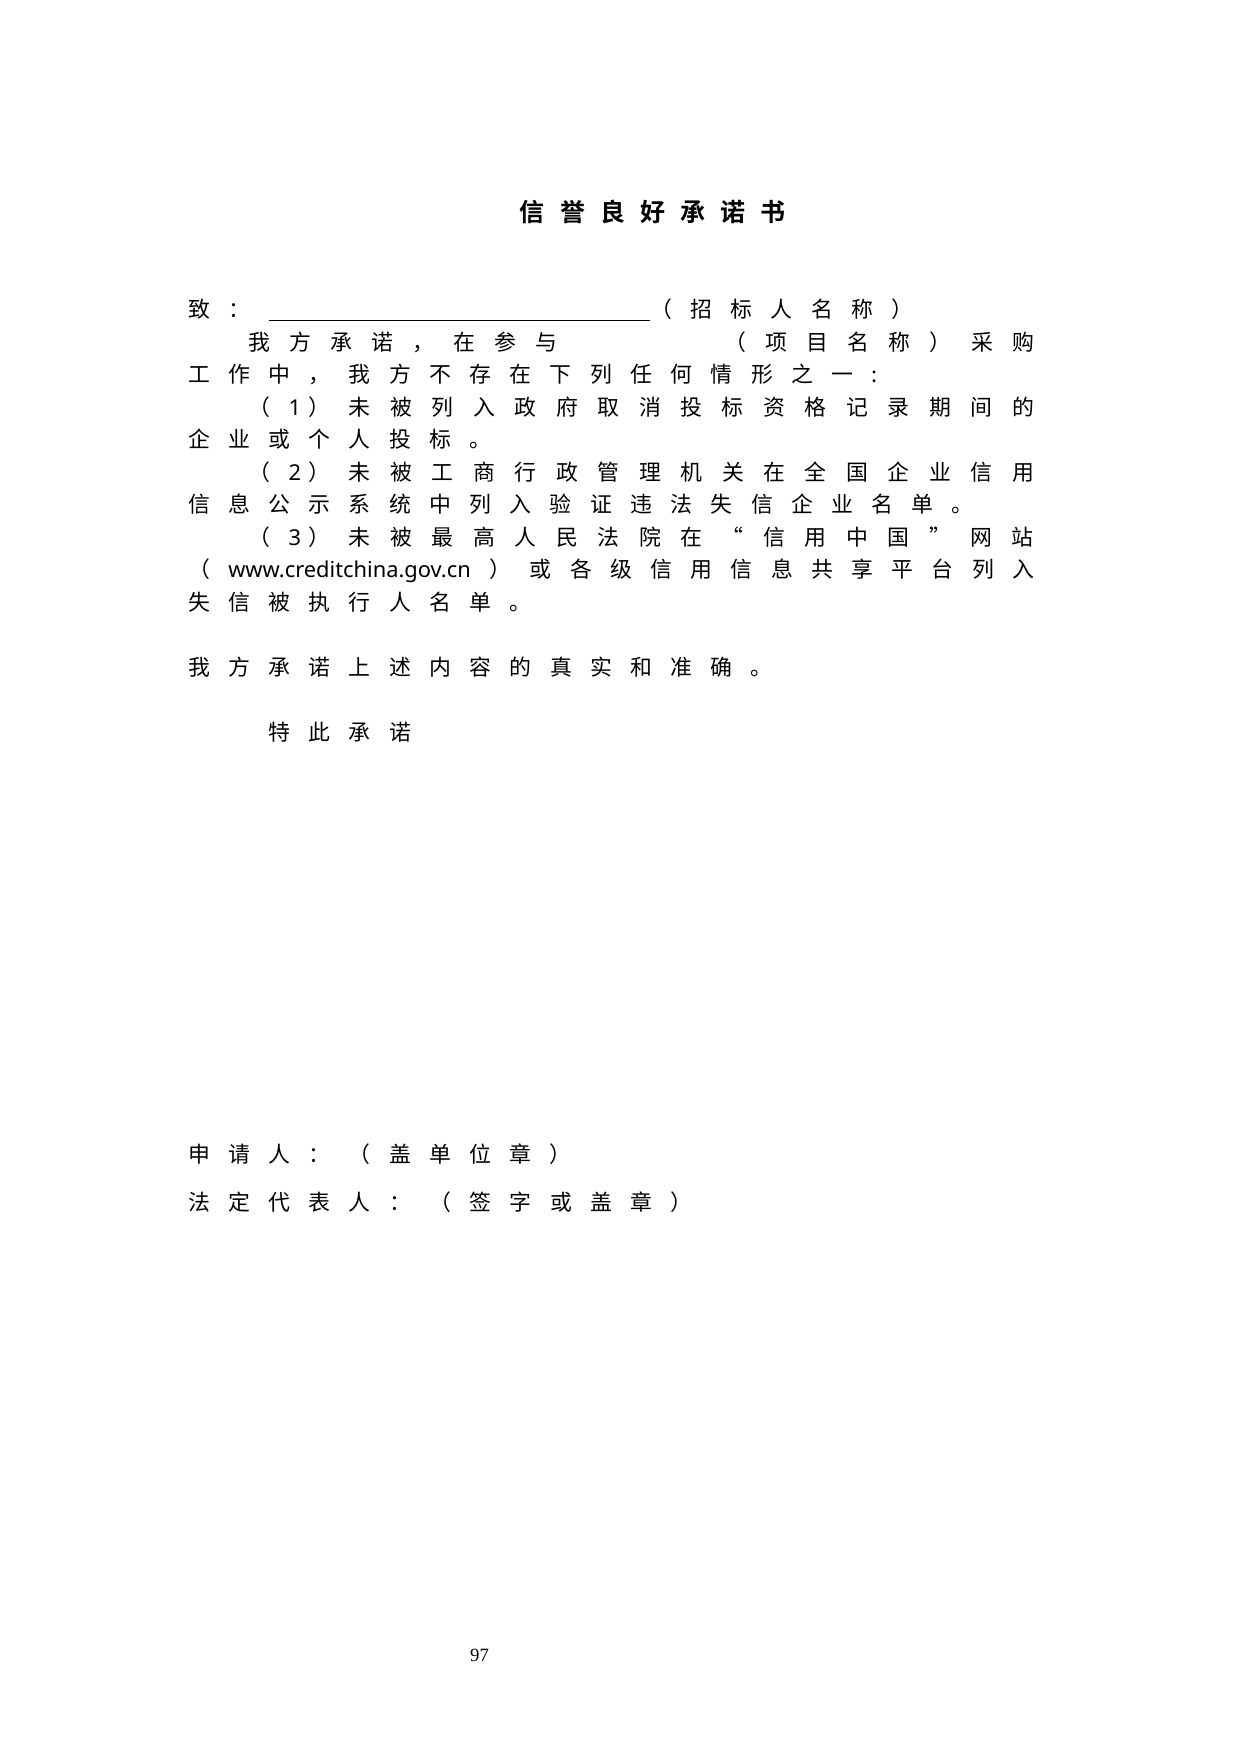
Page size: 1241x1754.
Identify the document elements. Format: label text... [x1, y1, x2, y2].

text 特此承诺 [188, 714, 1052, 747]
list 未被列入政府取消投标资格记录期间的企业或个人投标。 [188, 389, 1052, 454]
text 致： （招标人名称） [188, 292, 1052, 324]
text 信誉良好承诺书 [188, 178, 1052, 243]
text 申请人：（盖单位章） [188, 1136, 1052, 1169]
text 法定代表人：（签字或盖章） [188, 1184, 1052, 1217]
text 我方承诺上述内容的真实和准确。 [188, 649, 1052, 682]
text 我方承诺，在参与 （项目名称）采购工作中，我方不存在下列任何情形之一: [188, 324, 1052, 389]
list 未被工商行政管理机关在全国企业信用信息公示系统中列入验证违法失信企业名单。 [188, 454, 1052, 519]
list 未被最高人民法院在“信用中国”网站（www.creditchina.gov.cn）或各级信用信息共享平台列入失信被执行人名单。 [188, 519, 1052, 617]
